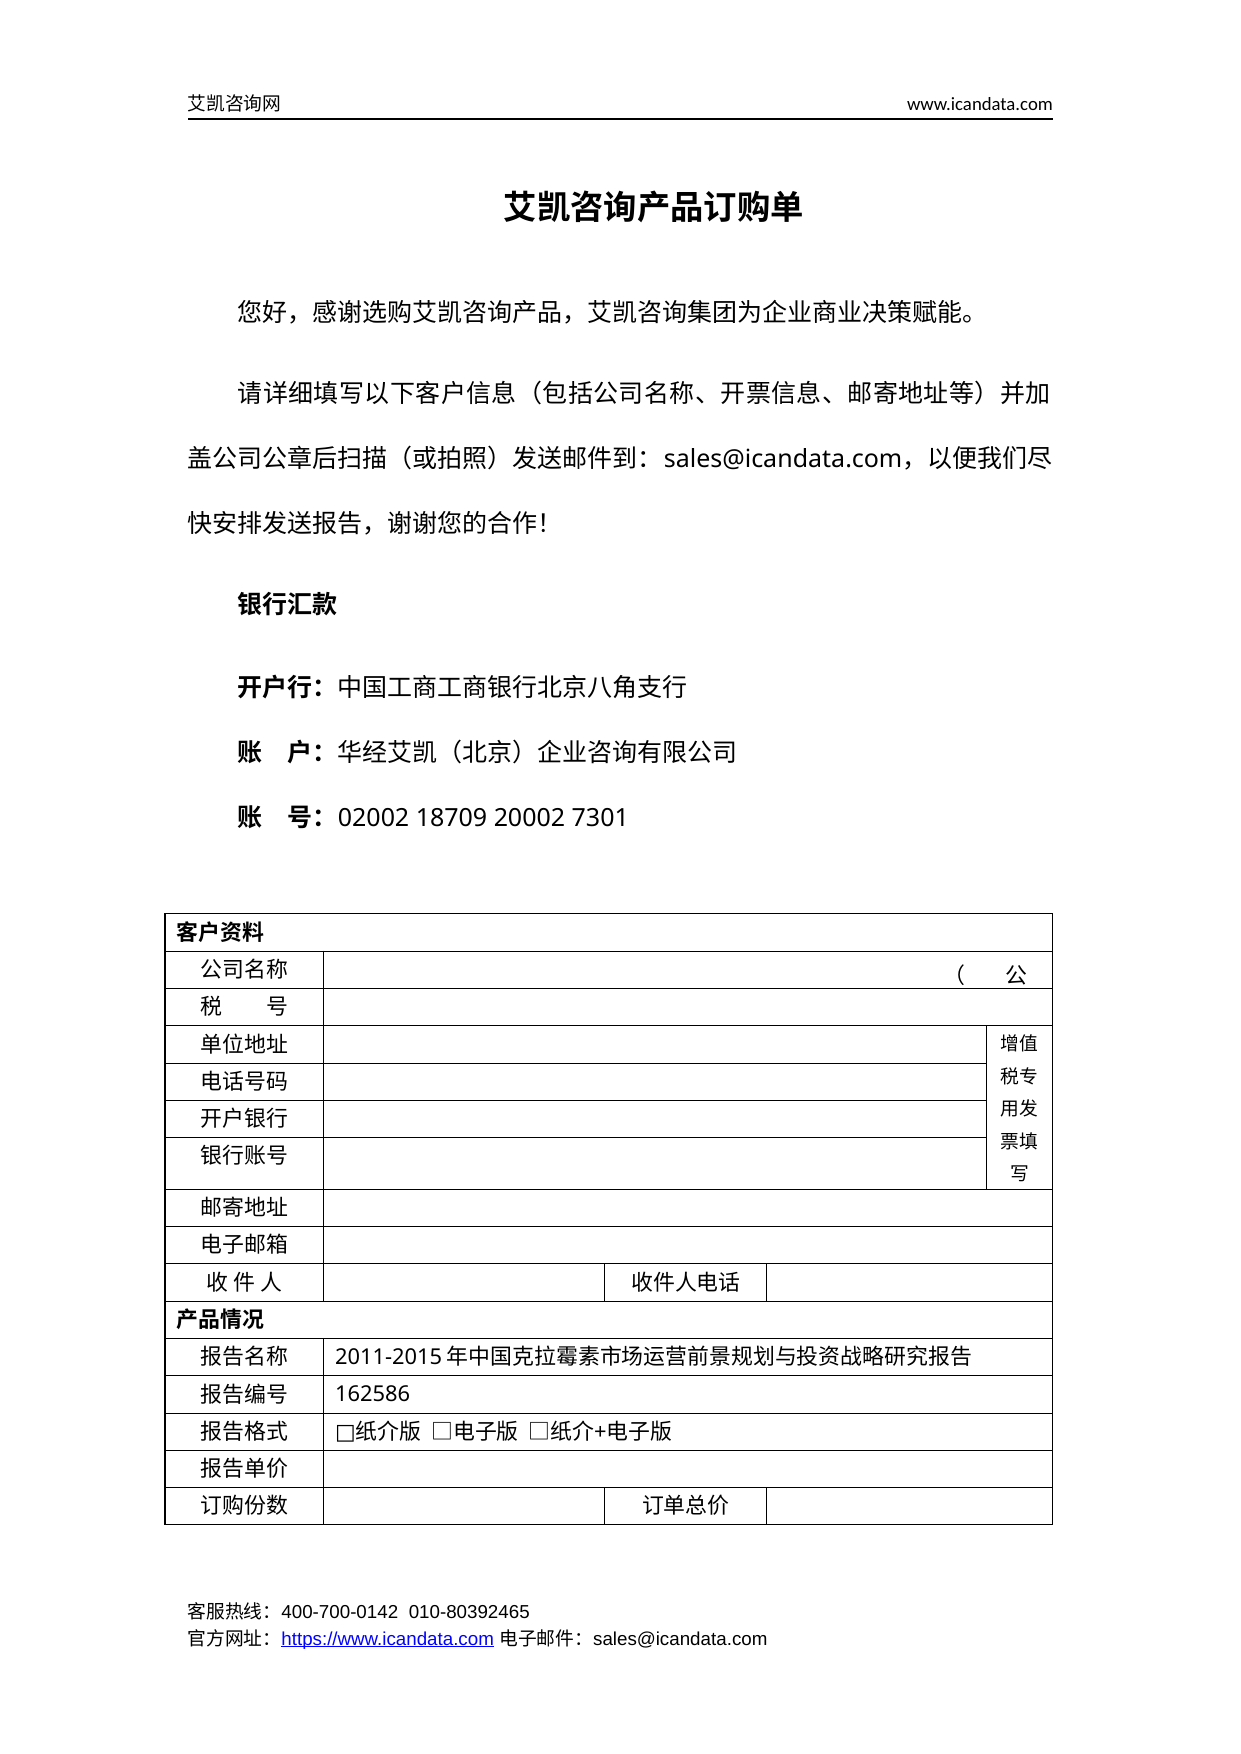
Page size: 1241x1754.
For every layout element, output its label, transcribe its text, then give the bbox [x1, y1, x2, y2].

table_cell [767, 1264, 1052, 1301]
text 开户行：中国工商工商银行北京八角支行 [187, 653, 1053, 718]
table_cell [767, 1488, 1052, 1524]
table_cell 增值税专用发票填写 [987, 1026, 1052, 1189]
text 账 号：02002 18709 20002 7301 [187, 783, 1053, 848]
table_cell [324, 1190, 1052, 1226]
table_cell 2011-2015年中国克拉霉素市场运营前景规划与投资战略研究报告 [324, 1339, 1052, 1375]
table_cell [324, 1064, 986, 1100]
table_cell [324, 1101, 986, 1137]
table_cell 单位地址 [166, 1026, 323, 1062]
table_cell 订购份数 [166, 1488, 323, 1524]
table_cell 收件人电话 [605, 1264, 766, 1301]
table_cell 报告编号 [166, 1376, 323, 1412]
text 账 户：华经艾凯（北京）企业咨询有限公司 [187, 718, 1053, 783]
text 请详细填写以下客户信息（包括公司名称、开票信息、邮寄地址等）并加盖公司公章后扫描（或拍照）发送邮件到：sales@icandata.com，以便我们尽快安排发送报告，谢谢您的合作！ [187, 359, 1053, 554]
table_cell 电子邮箱 [166, 1227, 323, 1263]
text 艾凯咨询产品订购单 [187, 172, 1053, 237]
text 银行汇款 [187, 570, 1053, 635]
table_cell [324, 1227, 1052, 1263]
table_cell [324, 1451, 1052, 1487]
table_cell 开户银行 [166, 1101, 323, 1137]
table_cell [324, 1026, 986, 1062]
table_cell 162586 [324, 1376, 1052, 1412]
table_cell 产品情况 [166, 1302, 1052, 1338]
table_cell [324, 1264, 604, 1301]
table_cell 报告格式 [166, 1414, 323, 1450]
table_header 客户资料 [166, 914, 1052, 951]
text 您好，感谢选购艾凯咨询产品，艾凯咨询集团为企业商业决策赋能。 [187, 278, 1053, 343]
table_cell 税 号 [166, 989, 323, 1025]
table_cell 公司名称 [166, 952, 323, 988]
table_cell [324, 952, 1052, 988]
table_cell [324, 1488, 604, 1524]
table_cell 邮寄地址 [166, 1190, 323, 1226]
table_cell 报告单价 [166, 1451, 323, 1487]
table_cell 电话号码 [166, 1064, 323, 1100]
table_cell [324, 989, 1052, 1025]
table_cell □纸介版 □电子版 □纸介+电子版 [324, 1414, 1052, 1450]
table_cell 报告名称 [166, 1339, 323, 1375]
table_cell 订单总价 [605, 1488, 766, 1524]
table_cell [324, 1138, 986, 1189]
table_cell 收 件 人 [166, 1264, 323, 1301]
table_cell 银行账号 [166, 1138, 323, 1189]
